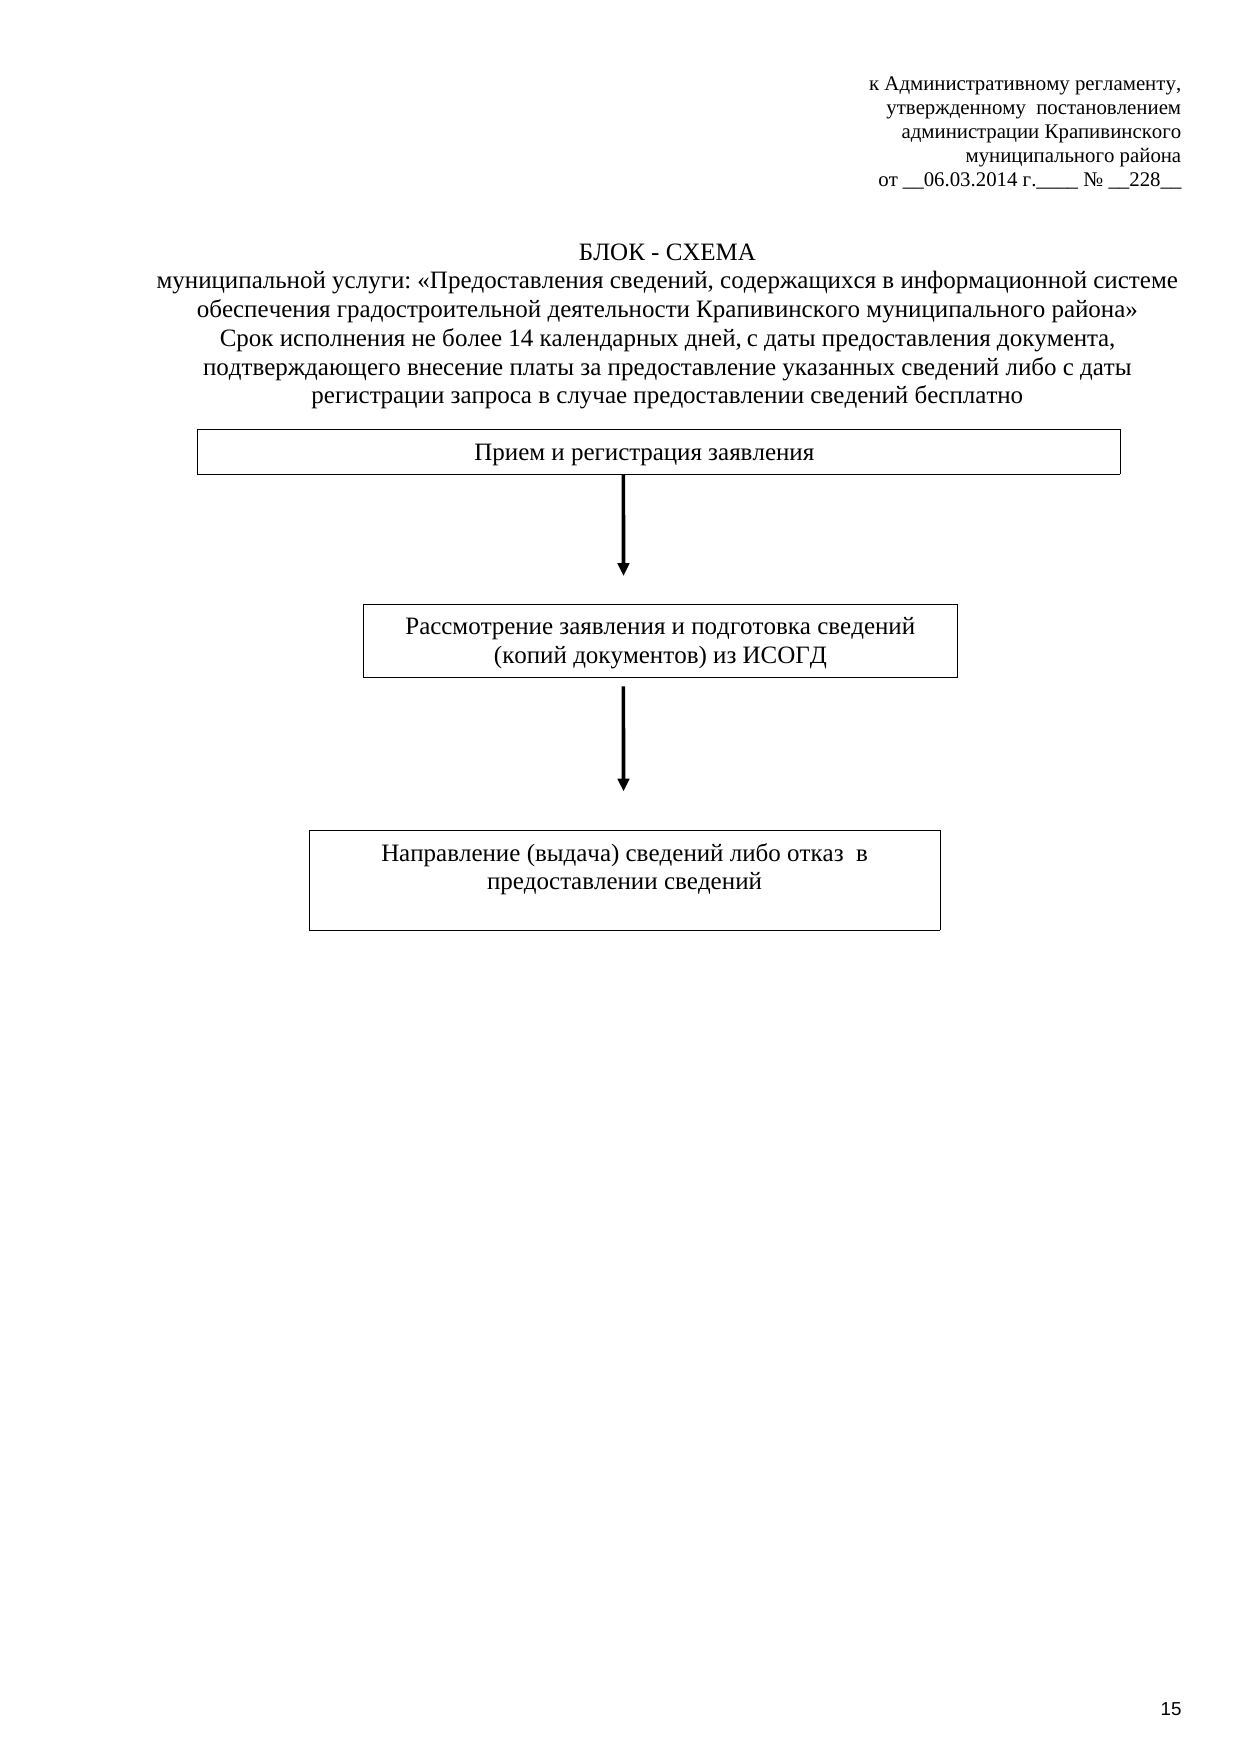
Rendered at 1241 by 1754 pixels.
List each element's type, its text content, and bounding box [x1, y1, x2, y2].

text к Административному регламенту, [153, 71, 1181, 95]
text Срок исполнения не более 14 календарных дней, с даты предоставления документа, подтверждающего внесение платы за предоставление указанных сведений либо с даты регистрации запроса в случае предоставлении сведений бесплатно [153, 323, 1181, 409]
text администрации Крапивинского [153, 119, 1181, 143]
text муниципального района [153, 143, 1181, 167]
text БЛОК - СХЕМА [153, 237, 1181, 266]
text муниципальной услуги: «Предоставления сведений, содержащихся в информационной системе обеспечения градостроительной деятельности Крапивинского муниципального района» [153, 266, 1181, 323]
text утвержденному постановлением [153, 95, 1181, 119]
text от __06.03.2014 г.____ № __228__ [153, 167, 1181, 191]
